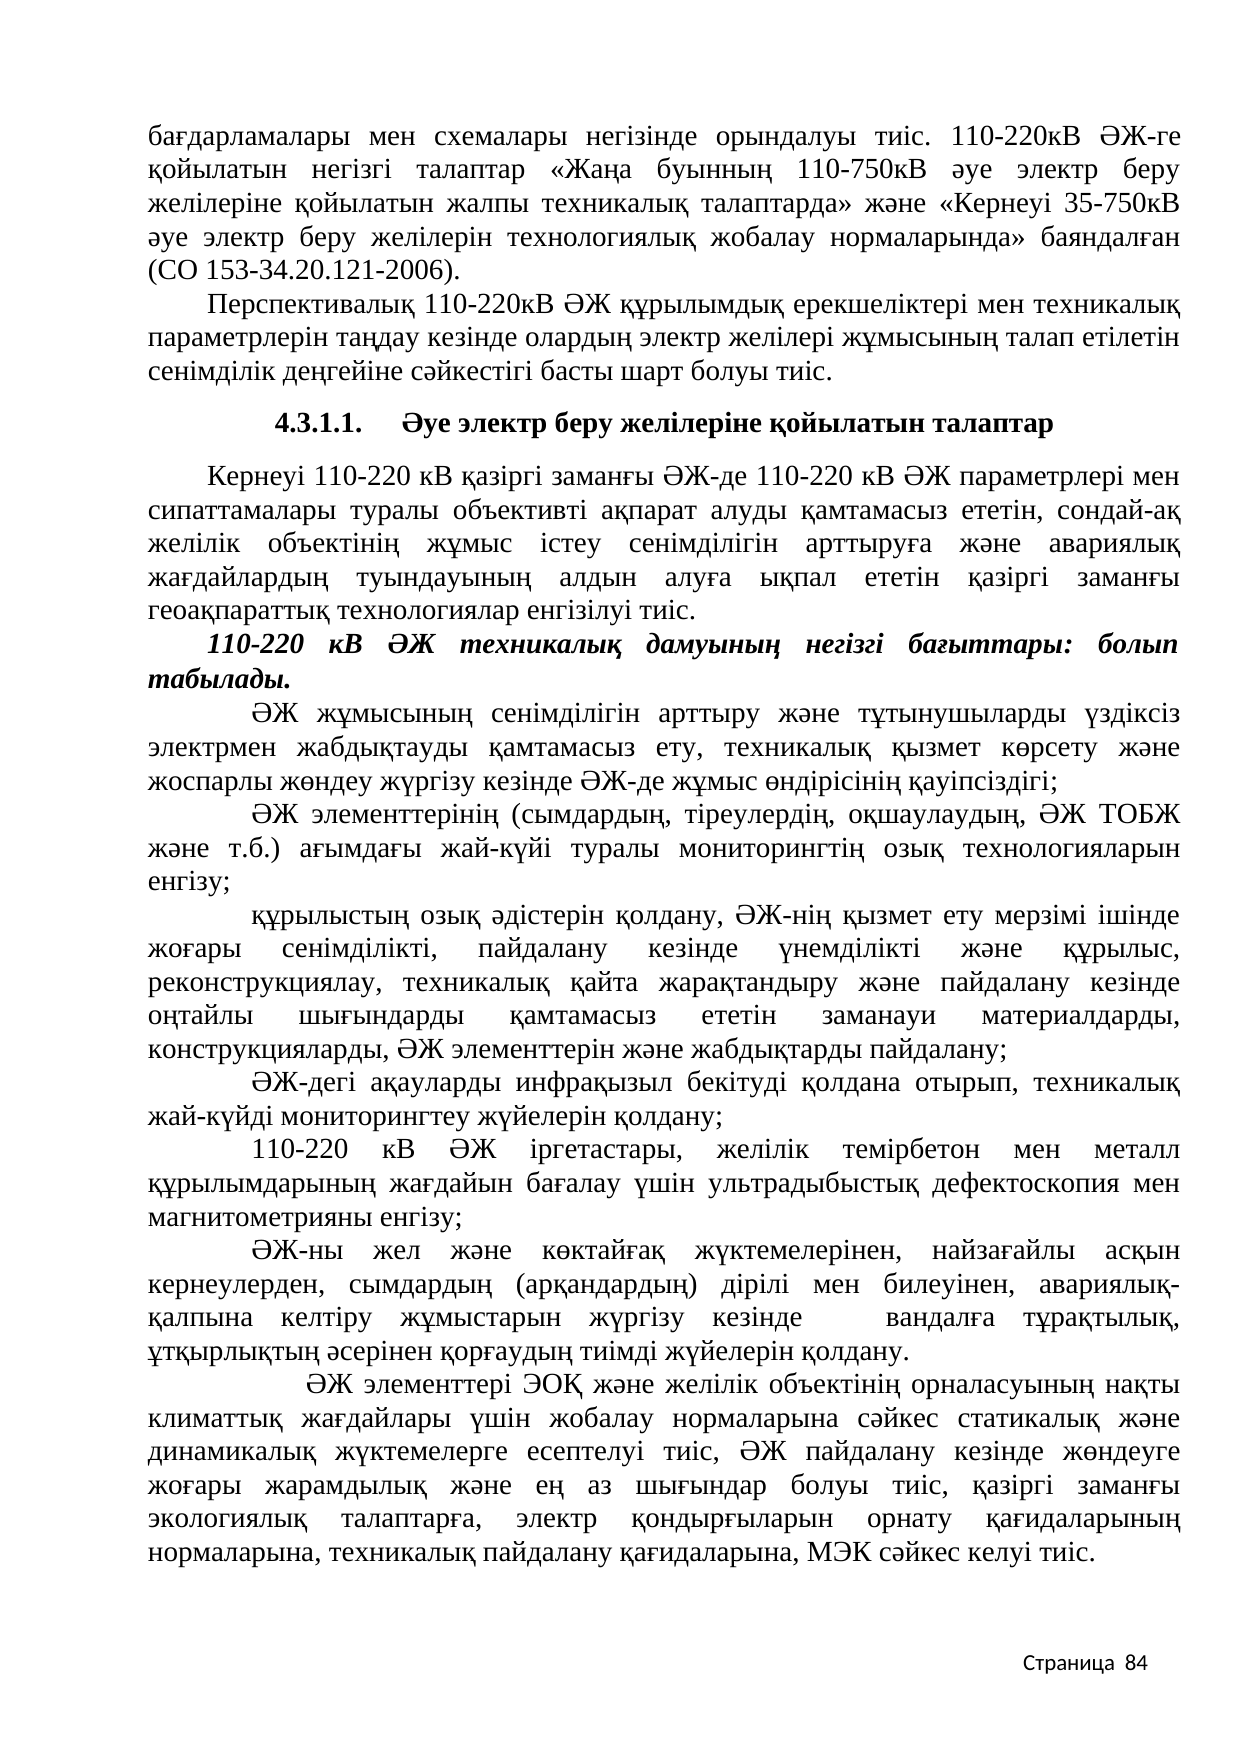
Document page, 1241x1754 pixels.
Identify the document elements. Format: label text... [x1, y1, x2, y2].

list ӘЖ-дегі ақауларды инфрақызыл бекітуді қолдана отырып, техникалық жай-күйді мониторингтеу жүйелерін қолдану; [148, 1064, 1181, 1132]
list 110-220 кВ ӘЖ іргетастары, желілік темірбетон мен металл құрылымдарының жағдайын бағалау үшін ультрадыбыстық дефектоскопия мен магнитометрияны енгізу; [148, 1132, 1181, 1232]
list құрылыстың озық әдістерін қолдану, ӘЖ-нің қызмет ету мерзімі ішінде жоғары сенімділікті, пайдалану кезінде үнемділікті және құрылыс, реконструкциялау, техникалық қайта жарақтандыру және пайдалану кезінде оңтайлы шығындарды қамтамасыз ететін заманауи материалдарды, конструкцияларды, ӘЖ элементтерін және жабдықтарды пайдалану; [148, 897, 1181, 1064]
text Кернеуі 110-220 кВ қазіргі заманғы ӘЖ-де 110-220 кВ ӘЖ параметрлері мен сипаттамалары туралы объективті ақпарат алуды қамтамасыз ететін, сондай-ақ желілік объектінің жұмыс істеу сенімділігін арттыруға және авариялық жағдайлардың туындауының алдын алуға ықпал ететін қазіргі заманғы геоақпараттық технологиялар енгізілуі тиіс. [148, 458, 1181, 626]
text Перспективалық 110-220кВ ӘЖ құрылымдық ерекшеліктері мен техникалық параметрлерін таңдау кезінде олардың электр желілері жұмысының талап етілетін сенімділік деңгейіне сәйкестігі басты шарт болуы тиіс. [148, 286, 1181, 386]
text ӘЖ элементтері ЭОҚ және желілік объектінің орналасуының нақты климаттық жағдайлары үшін жобалау нормаларына сәйкес статикалық және динамикалық жүктемелерге есептелуі тиіс, ӘЖ пайдалану кезінде жөндеуге жоғары жарамдылық және ең аз шығындар болуы тиіс, қазіргі заманғы экологиялық талаптарға, электр қондырғыларын орнату қағидаларының нормаларына, техникалық пайдалану қағидаларына, МЭК сәйкес келуі тиіс. [148, 1366, 1181, 1568]
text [148, 118, 1181, 286]
list ӘЖ элементтерінің (сымдардың, тіреулердің, оқшаулаудың, ӘЖ ТОБЖ және т.б.) ағымдағы жай-күйі туралы мониторингтің озық технологияларын енгізу; [148, 796, 1181, 897]
text 110-220 кВ ӘЖ техникалық дамуының негізгі бағыттары: болып табылады. [148, 626, 1181, 696]
list ӘЖ жұмысының сенімділігін арттыру және тұтынушыларды үздіксіз электрмен жабдықтауды қамтамасыз ету, техникалық қызмет көрсету және жоспарлы жөндеу жүргізу кезінде ӘЖ-де жұмыс өндірісінің қауіпсіздігі; [148, 696, 1181, 796]
list Әуе электр беру желілеріне қойылатын талаптар [148, 406, 1181, 439]
list ӘЖ-ны жел және көктайғақ жүктемелерінен, найзағайлы асқын кернеулерден, сымдардың (арқандардың) дірілі мен билеуінен, авариялық-қалпына келтіру жұмыстарын жүргізу кезінде вандалға тұрақтылық, ұтқырлықтың әсерінен қорғаудың тиімді жүйелерін қолдану. [148, 1232, 1181, 1366]
